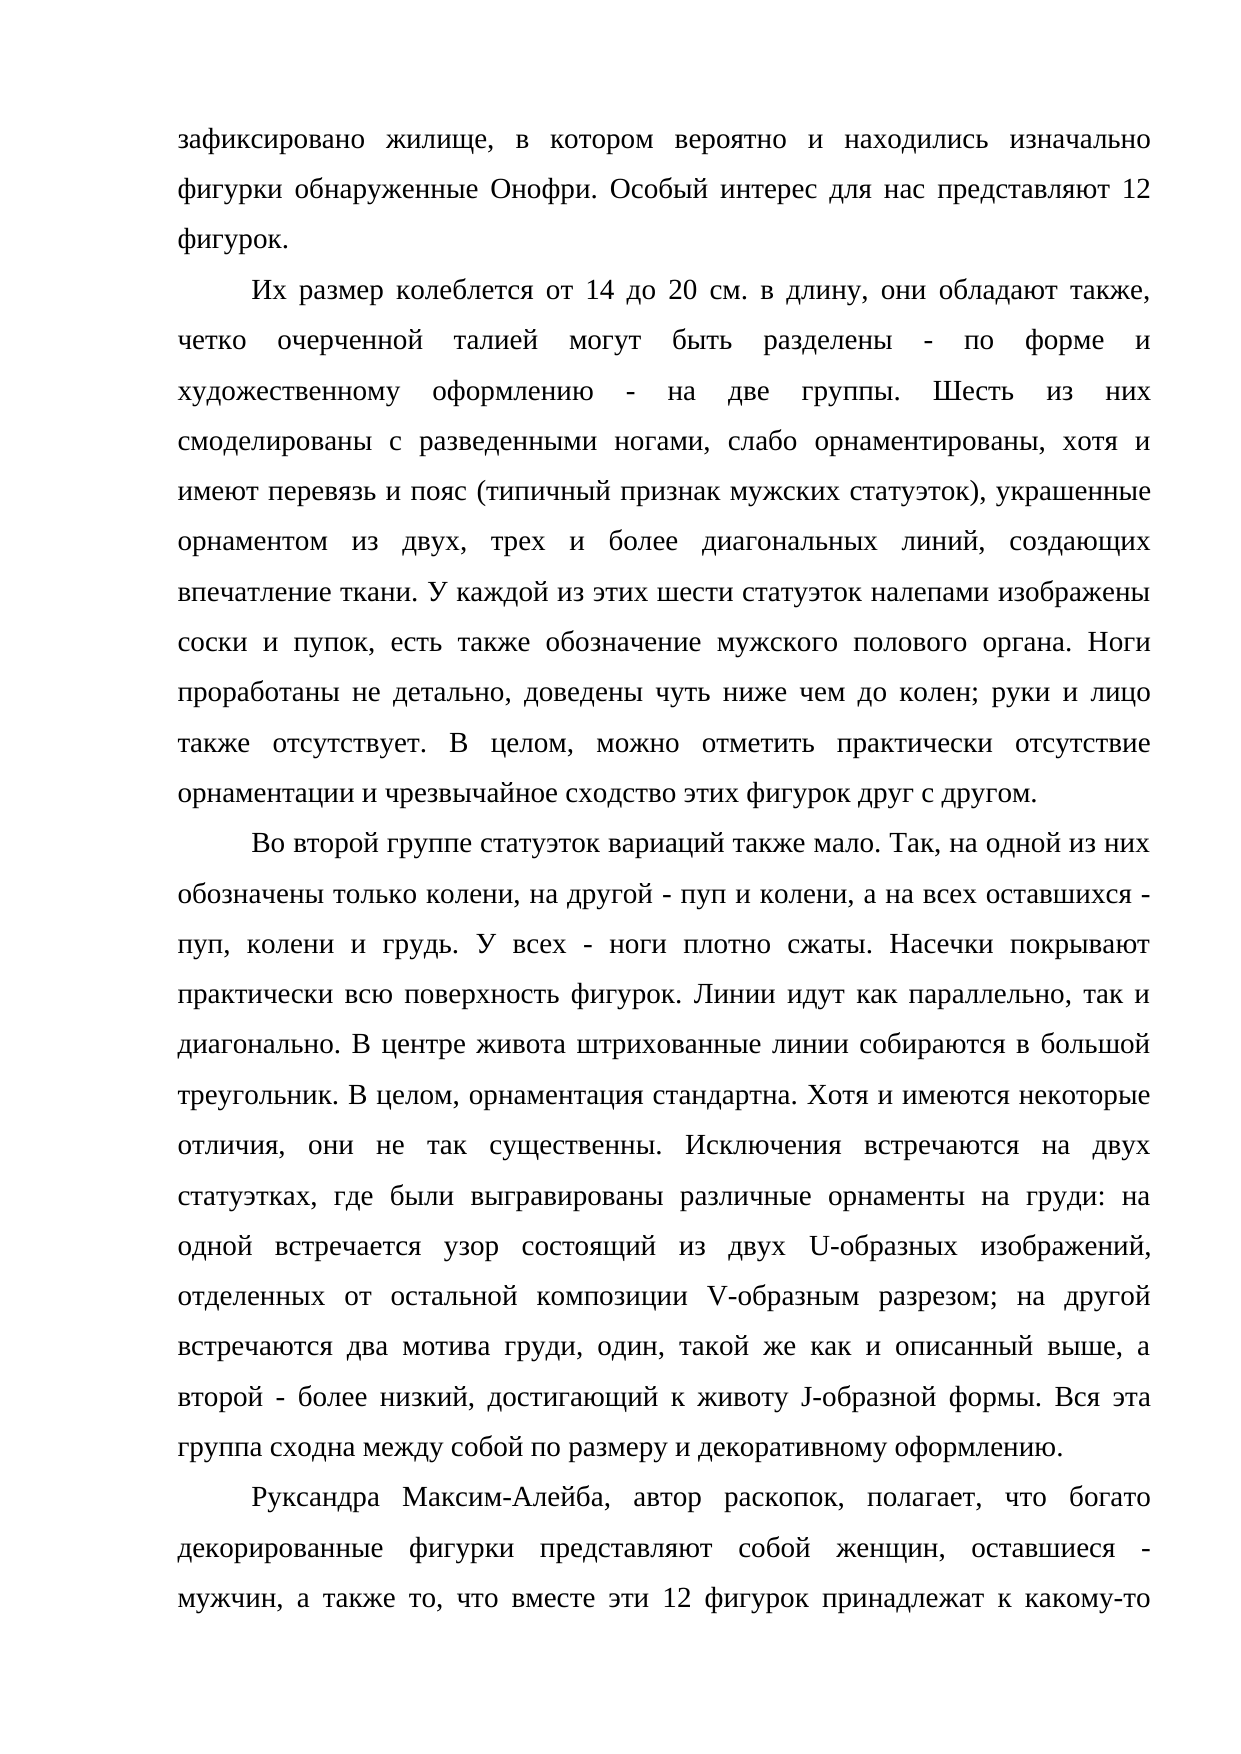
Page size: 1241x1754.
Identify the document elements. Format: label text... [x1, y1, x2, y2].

text Во второй группе статуэток вариаций также мало. Так, на одной из них обозначены только колени, на другой - пуп и колени, а на всех оставшихся - пуп, колени и грудь. У всех - ноги плотно сжаты. Насечки покрывают практически всю поверхность фигурок. Линии идут как параллельно, так и диагонально. В центре живота штрихованные линии собираются в большой треугольник. В целом, орнаментация стандартна. Хотя и имеются некоторые отличия, они не так существенны. Исключения встречаются на двух статуэтках, где были выгравированы различные орнаменты на груди: на одной встречается узор состоящий из двух U-образных изображений, отделенных от остальной композиции V-образным разрезом; на другой встречаются два мотива груди, один, такой же как и описанный выше, а второй - более низкий, достигающий к животу J-образной формы. Вся эта группа сходна между собой по размеру и декоративному оформлению. [177, 825, 1152, 1463]
text Их размер колеблется от 14 до . в длину, они обладают также, четко очерченной талией могут быть разделены - по форме и художественному оформлению - на две группы. Шесть из них смоделированы с разведенными ногами, слабо орнаментированы, хотя и имеют перевязь и пояс (типичный признак мужских статуэток), украшенные орнаментом из двух, трех и более диагональных линий, создающих впечатление ткани. У каждой из этих шести статуэток налепами изображены соски и пупок, есть также обозначение мужского полового органа. Ноги проработаны не детально, доведены чуть ниже чем до колен; руки и лицо также отсутствует. В целом, можно отметить практически отсутствие орнаментации и чрезвычайное сходство этих фигурок друг с другом. [177, 272, 1152, 809]
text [177, 121, 1152, 255]
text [177, 1479, 1152, 1614]
